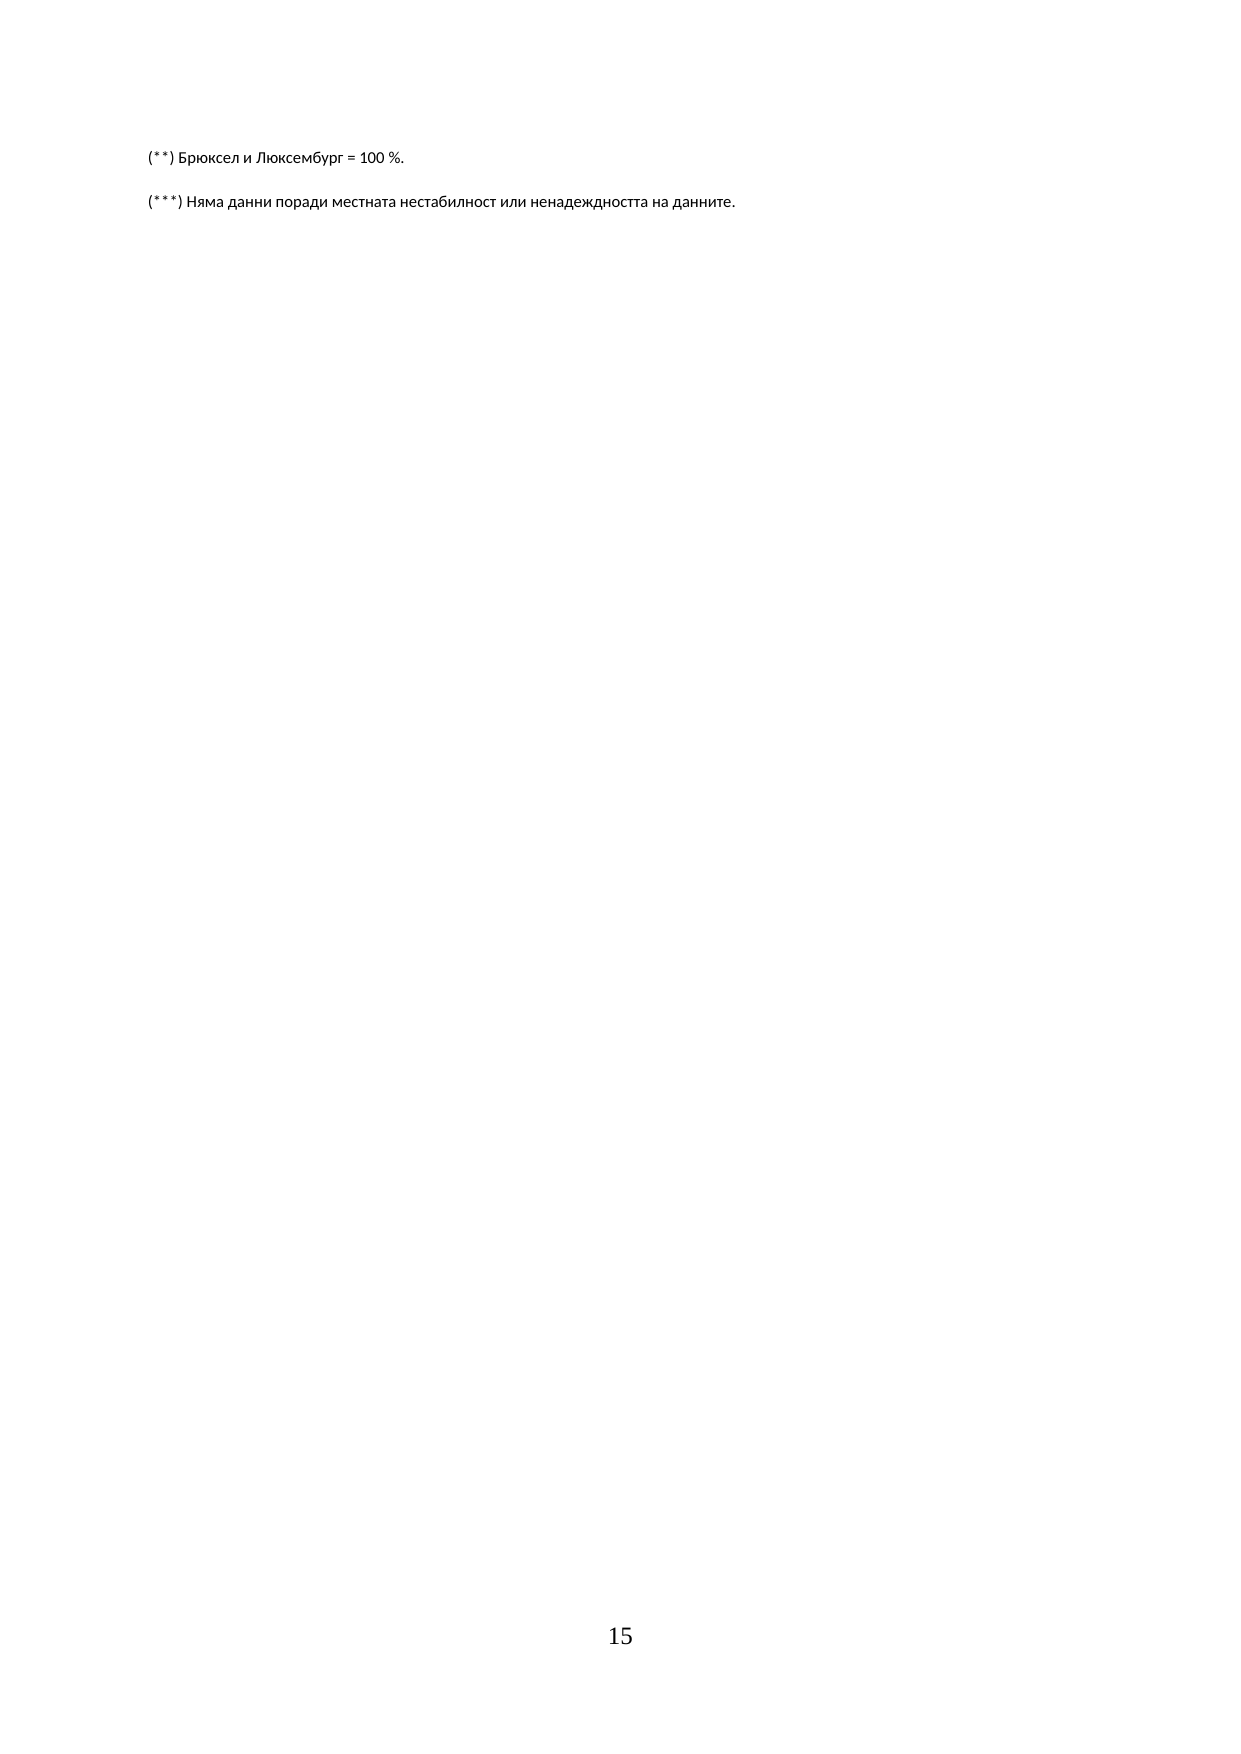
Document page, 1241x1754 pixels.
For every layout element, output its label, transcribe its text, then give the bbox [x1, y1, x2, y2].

text (***) Няма данни поради местната нестабилност или ненадеждността на данните. [148, 192, 1093, 212]
text (**) Брюксел и Люксембург = 100 %. [148, 148, 1093, 168]
